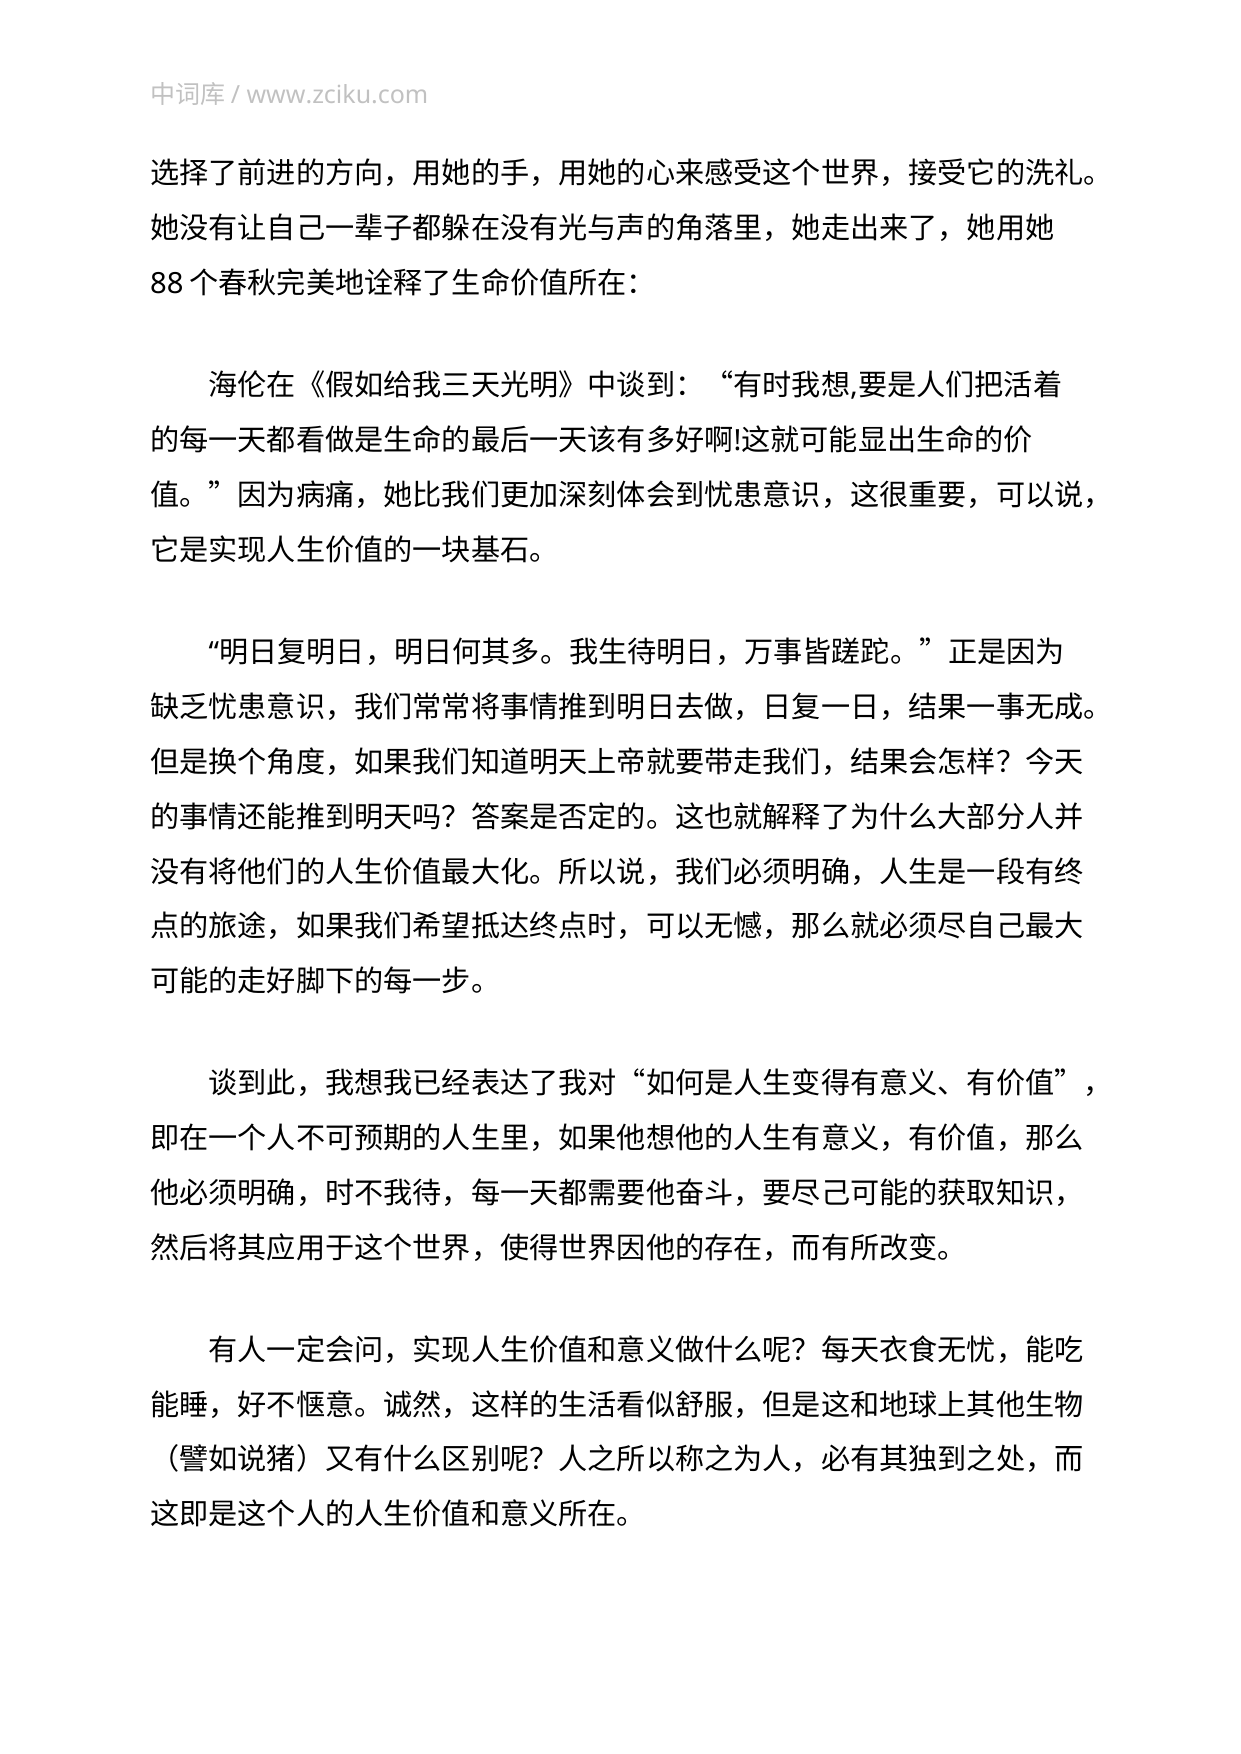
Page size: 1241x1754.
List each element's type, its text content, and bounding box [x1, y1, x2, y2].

text 海伦在《假如给我三天光明》中谈到：“有时我想,要是人们把活着的每一天都看做是生命的最后一天该有多好啊!这就可能显出生命的价值。”因为病痛，她比我们更加深刻体会到忧患意识，这很重要，可以说，它是实现人生价值的一块基石。 [150, 362, 1090, 569]
text “明日复明日，明日何其多。我生待明日，万事皆蹉跎。”正是因为缺乏忧患意识，我们常常将事情推到明日去做，日复一日，结果一事无成。但是换个角度，如果我们知道明天上帝就要带走我们，结果会怎样？今天的事情还能推到明天吗？答案是否定的。这也就解释了为什么大部分人并没有将他们的人生价值最大化。所以说，我们必须明确，人生是一段有终点的旅途，如果我们希望抵达终点时，可以无憾，那么就必须尽自己最大可能的走好脚下的每一步。 [150, 628, 1090, 1000]
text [150, 150, 1090, 302]
text 有人一定会问，实现人生价值和意义做什么呢？每天衣食无忧，能吃能睡，好不惬意。诚然，这样的生活看似舒服，但是这和地球上其他生物（譬如说猪）又有什么区别呢？人之所以称之为人，必有其独到之处，而这即是这个人的人生价值和意义所在。 [150, 1326, 1090, 1533]
text 谈到此，我想我已经表达了我对“如何是人生变得有意义、有价值”，即在一个人不可预期的人生里，如果他想他的人生有意义，有价值，那么他必须明确，时不我待，每一天都需要他奋斗，要尽己可能的获取知识，然后将其应用于这个世界，使得世界因他的存在，而有所改变。 [150, 1060, 1090, 1267]
